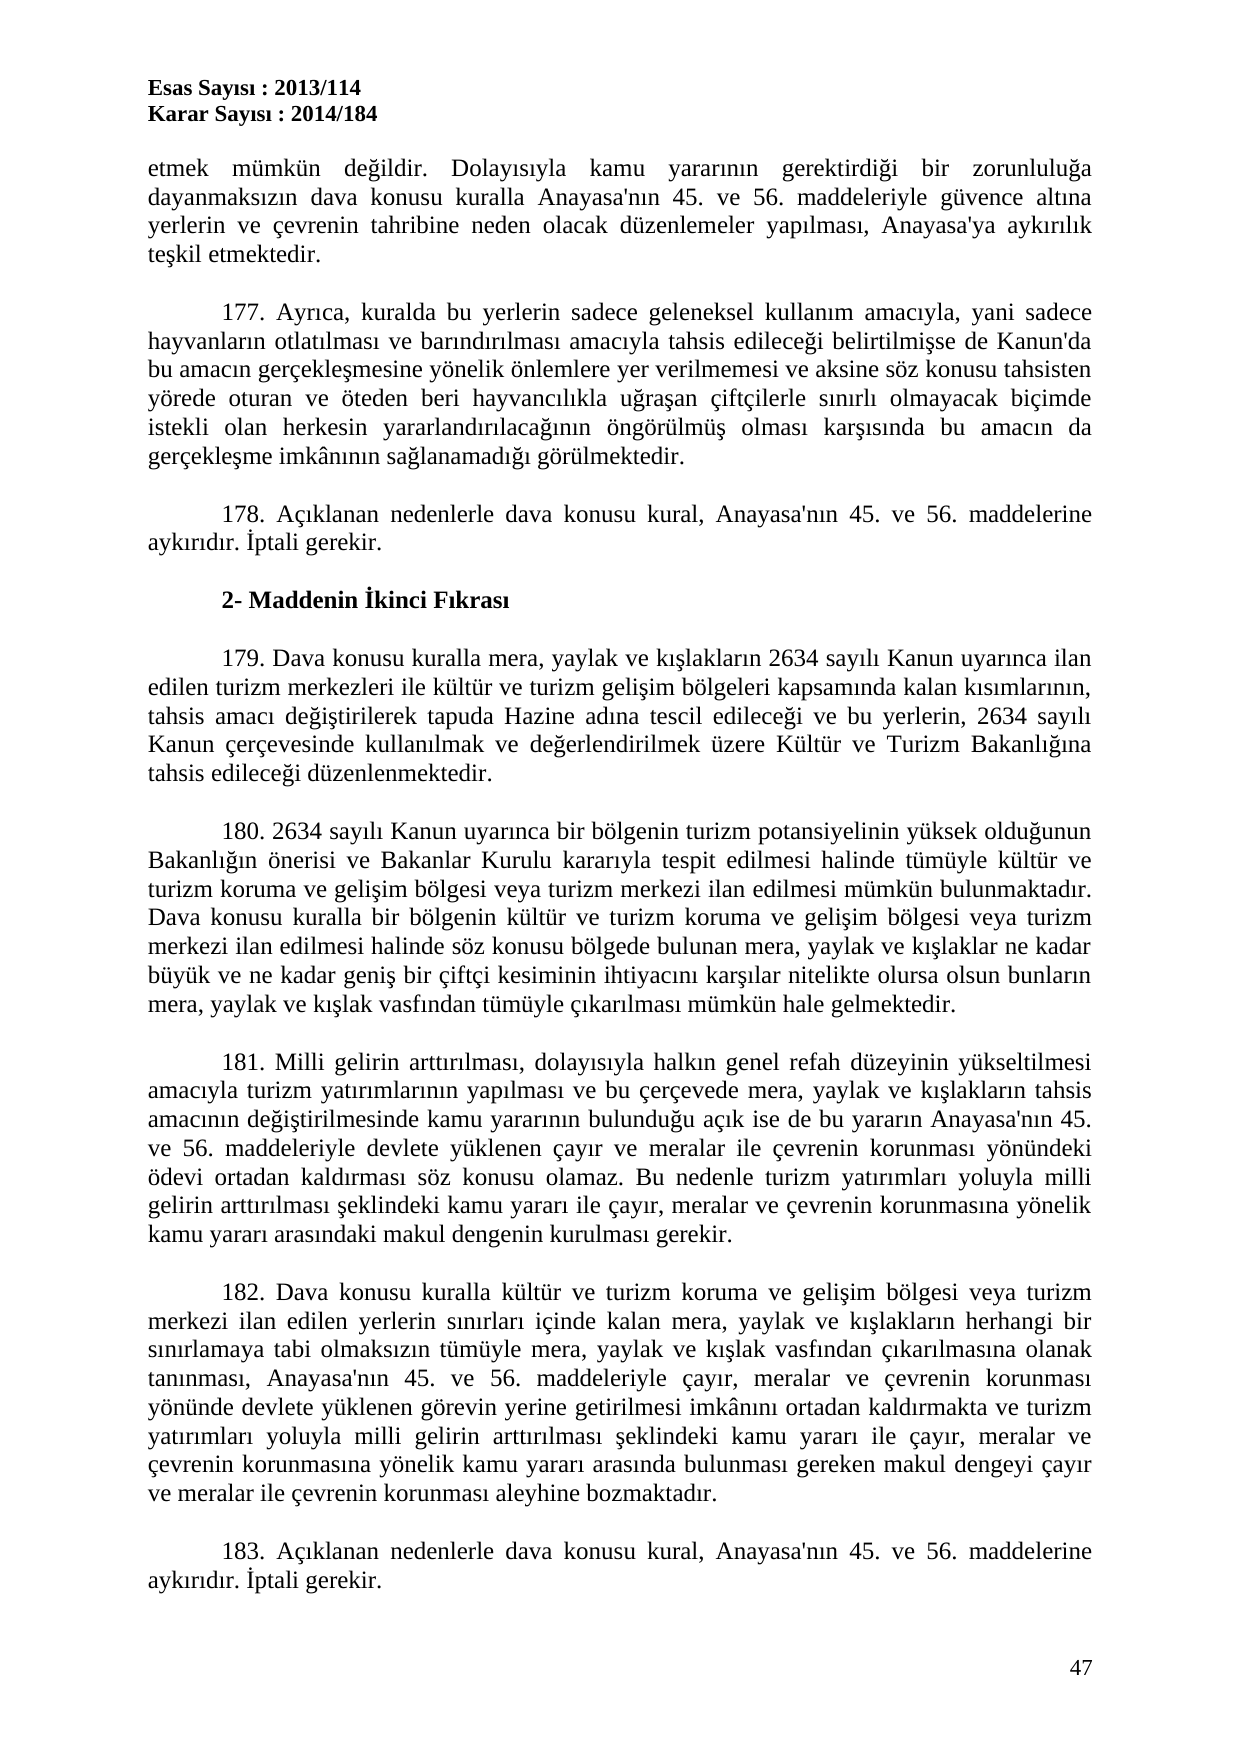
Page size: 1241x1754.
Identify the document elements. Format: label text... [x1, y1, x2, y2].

text 180. 2634 sayılı Kanun uyarınca bir bölgenin turizm potansiyelinin yüksek olduğunun Bakanlığın önerisi ve Bakanlar Kurulu kararıyla tespit edilmesi halinde tümüyle kültür ve turizm koruma ve gelişim bölgesi veya turizm merkezi ilan edilmesi mümkün bulunmaktadır. Dava konusu kuralla bir bölgenin kültür ve turizm koruma ve gelişim bölgesi veya turizm merkezi ilan edilmesi halinde söz konusu bölgede bulunan mera, yaylak ve kışlaklar ne kadar büyük ve ne kadar geniş bir çiftçi kesiminin ihtiyacını karşılar nitelikte olursa olsun bunların mera, yaylak ve kışlak vasfından tümüyle çıkarılması mümkün hale gelmektedir. [148, 816, 1093, 1017]
text 181. Milli gelirin arttırılması, dolayısıyla halkın genel refah düzeyinin yükseltilmesi amacıyla turizm yatırımlarının yapılması ve bu çerçevede mera, yaylak ve kışlakların tahsis amacının değiştirilmesinde kamu yararının bulunduğu açık ise de bu yararın Anayasa'nın 45. ve 56. maddeleriyle devlete yüklenen çayır ve meralar ile çevrenin korunması yönündeki ödevi ortadan kaldırması söz konusu olamaz. Bu nedenle turizm yatırımları yoluyla milli gelirin arttırılması şeklindeki kamu yararı ile çayır, meralar ve çevrenin korunmasına yönelik kamu yararı arasındaki makul dengenin kurulması gerekir. [148, 1047, 1093, 1248]
text 2- Maddenin İkinci Fıkrası [148, 585, 1093, 614]
text 178. Açıklanan nedenlerle dava konusu kural, Anayasa'nın 45. ve 56. maddelerine aykırıdır. İptali gerekir. [148, 499, 1093, 556]
text 183. Açıklanan nedenlerle dava konusu kural, Anayasa'nın 45. ve 56. maddelerine aykırıdır. İptali gerekir. [148, 1536, 1093, 1594]
text 179. Dava konusu kuralla mera, yaylak ve kışlakların 2634 sayılı Kanun uyarınca ilan edilen turizm merkezleri ile kültür ve turizm gelişim bölgeleri kapsamında kalan kısımlarının, tahsis amacı değiştirilerek tapuda Hazine adına tescil edileceği ve bu yerlerin, 2634 sayılı Kanun çerçevesinde kullanılmak ve değerlendirilmek üzere Kültür ve Turizm Bakanlığına tahsis edileceği düzenlenmektedir. [148, 643, 1093, 787]
text 177. Ayrıca, kuralda bu yerlerin sadece geleneksel kullanım amacıyla, yani sadece hayvanların otlatılması ve barındırılması amacıyla tahsis edileceği belirtilmişse de Kanun'da bu amacın gerçekleşmesine yönelik önlemlere yer verilmemesi ve aksine söz konusu tahsisten yörede oturan ve öteden beri hayvancılıkla uğraşan çiftçilerle sınırlı olmayacak biçimde istekli olan herkesin yararlandırılacağının öngörülmüş olması karşısında bu amacın da gerçekleşme imkânının sağlanamadığı görülmektedir. [148, 297, 1093, 469]
text 182. Dava konusu kuralla kültür ve turizm koruma ve gelişim bölgesi veya turizm merkezi ilan edilen yerlerin sınırları içinde kalan mera, yaylak ve kışlakların herhangi bir sınırlamaya tabi olmaksızın tümüyle mera, yaylak ve kışlak vasfından çıkarılmasına olanak tanınması, Anayasa'nın 45. ve 56. maddeleriyle çayır, meralar ve çevrenin korunması yönünde devlete yüklenen görevin yerine getirilmesi imkânını ortadan kaldırmakta ve turizm yatırımları yoluyla milli gelirin arttırılması şeklindeki kamu yararı ile çayır, meralar ve çevrenin korunmasına yönelik kamu yararı arasında bulunması gereken makul dengeyi çayır ve meralar ile çevrenin korunması aleyhine bozmaktadır. [148, 1277, 1093, 1507]
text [148, 153, 1093, 268]
